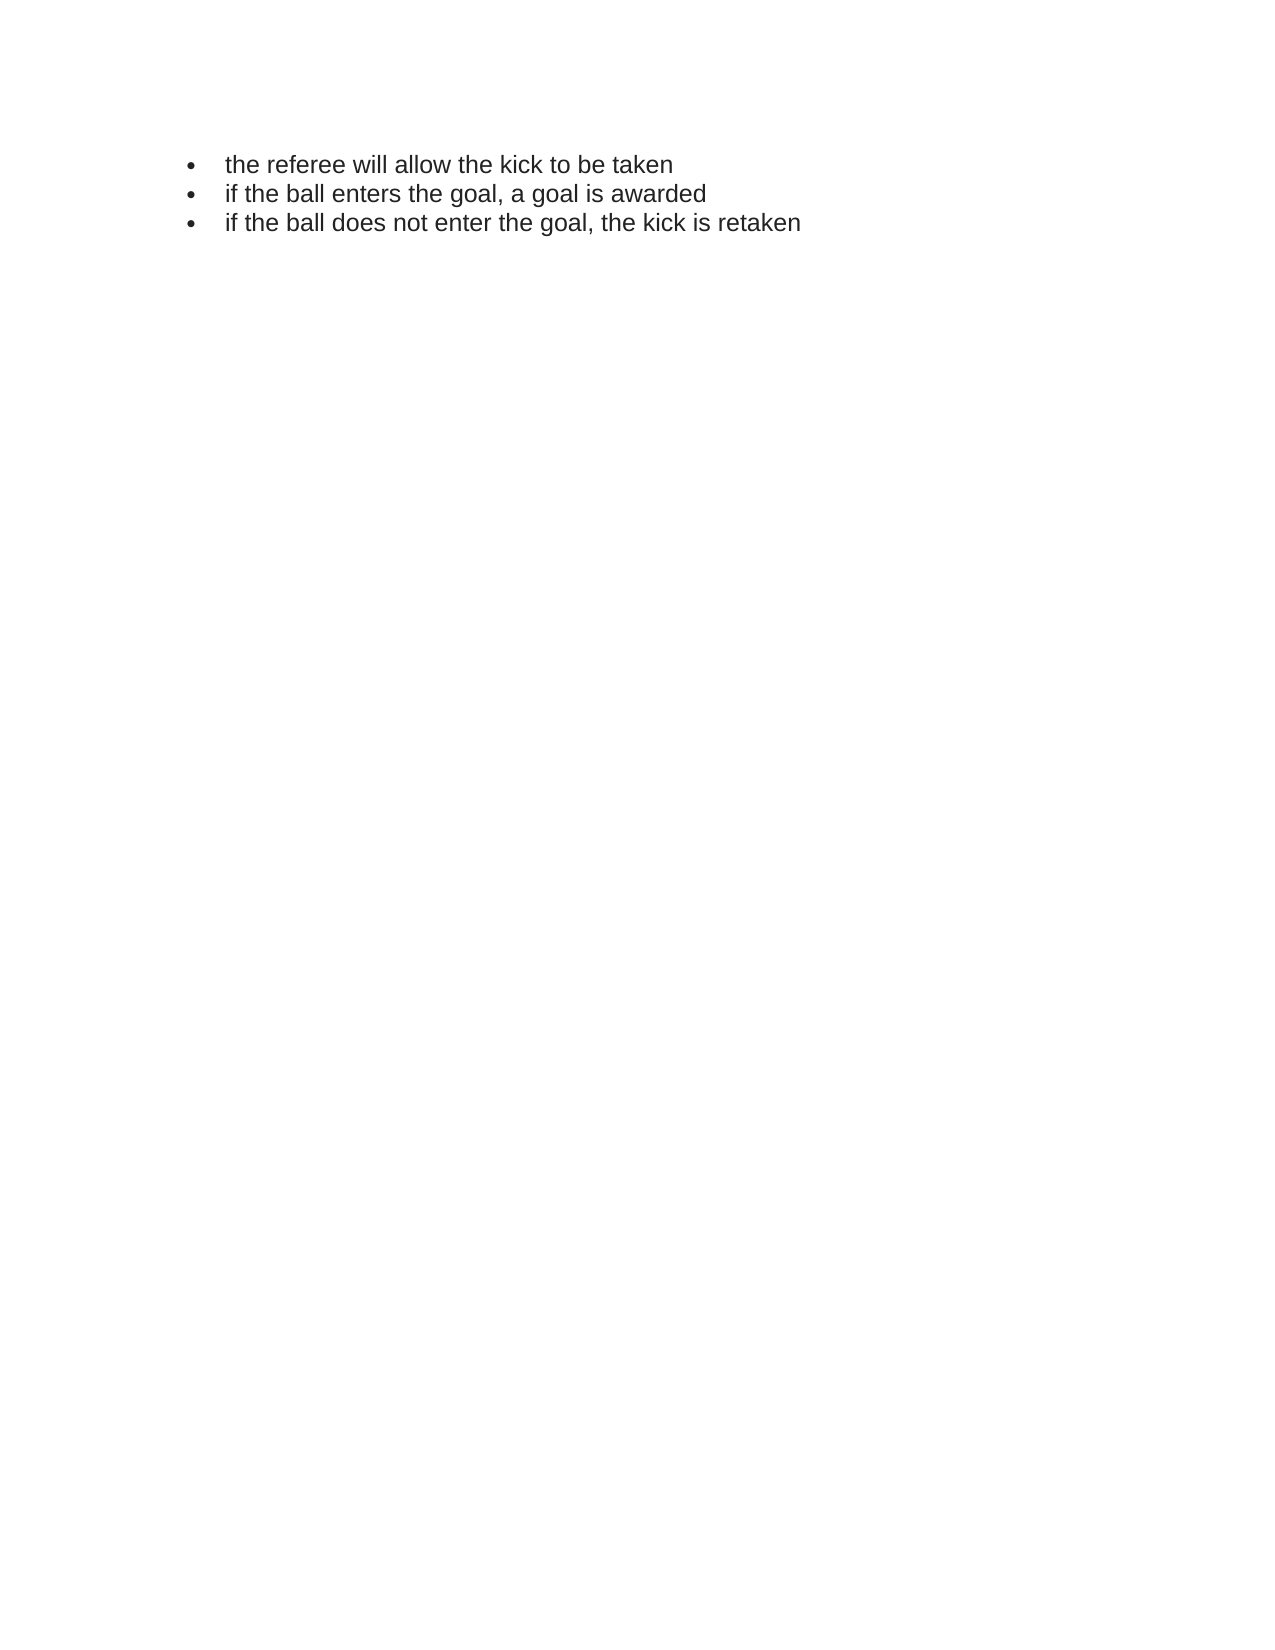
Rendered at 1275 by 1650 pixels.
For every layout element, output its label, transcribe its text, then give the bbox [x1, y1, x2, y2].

list if the ball does not enter the goal, the kick is retaken [187, 207, 1125, 236]
list if the ball enters the goal, a goal is awarded [187, 179, 1125, 207]
list the referee will allow the kick to be taken [187, 150, 1125, 179]
